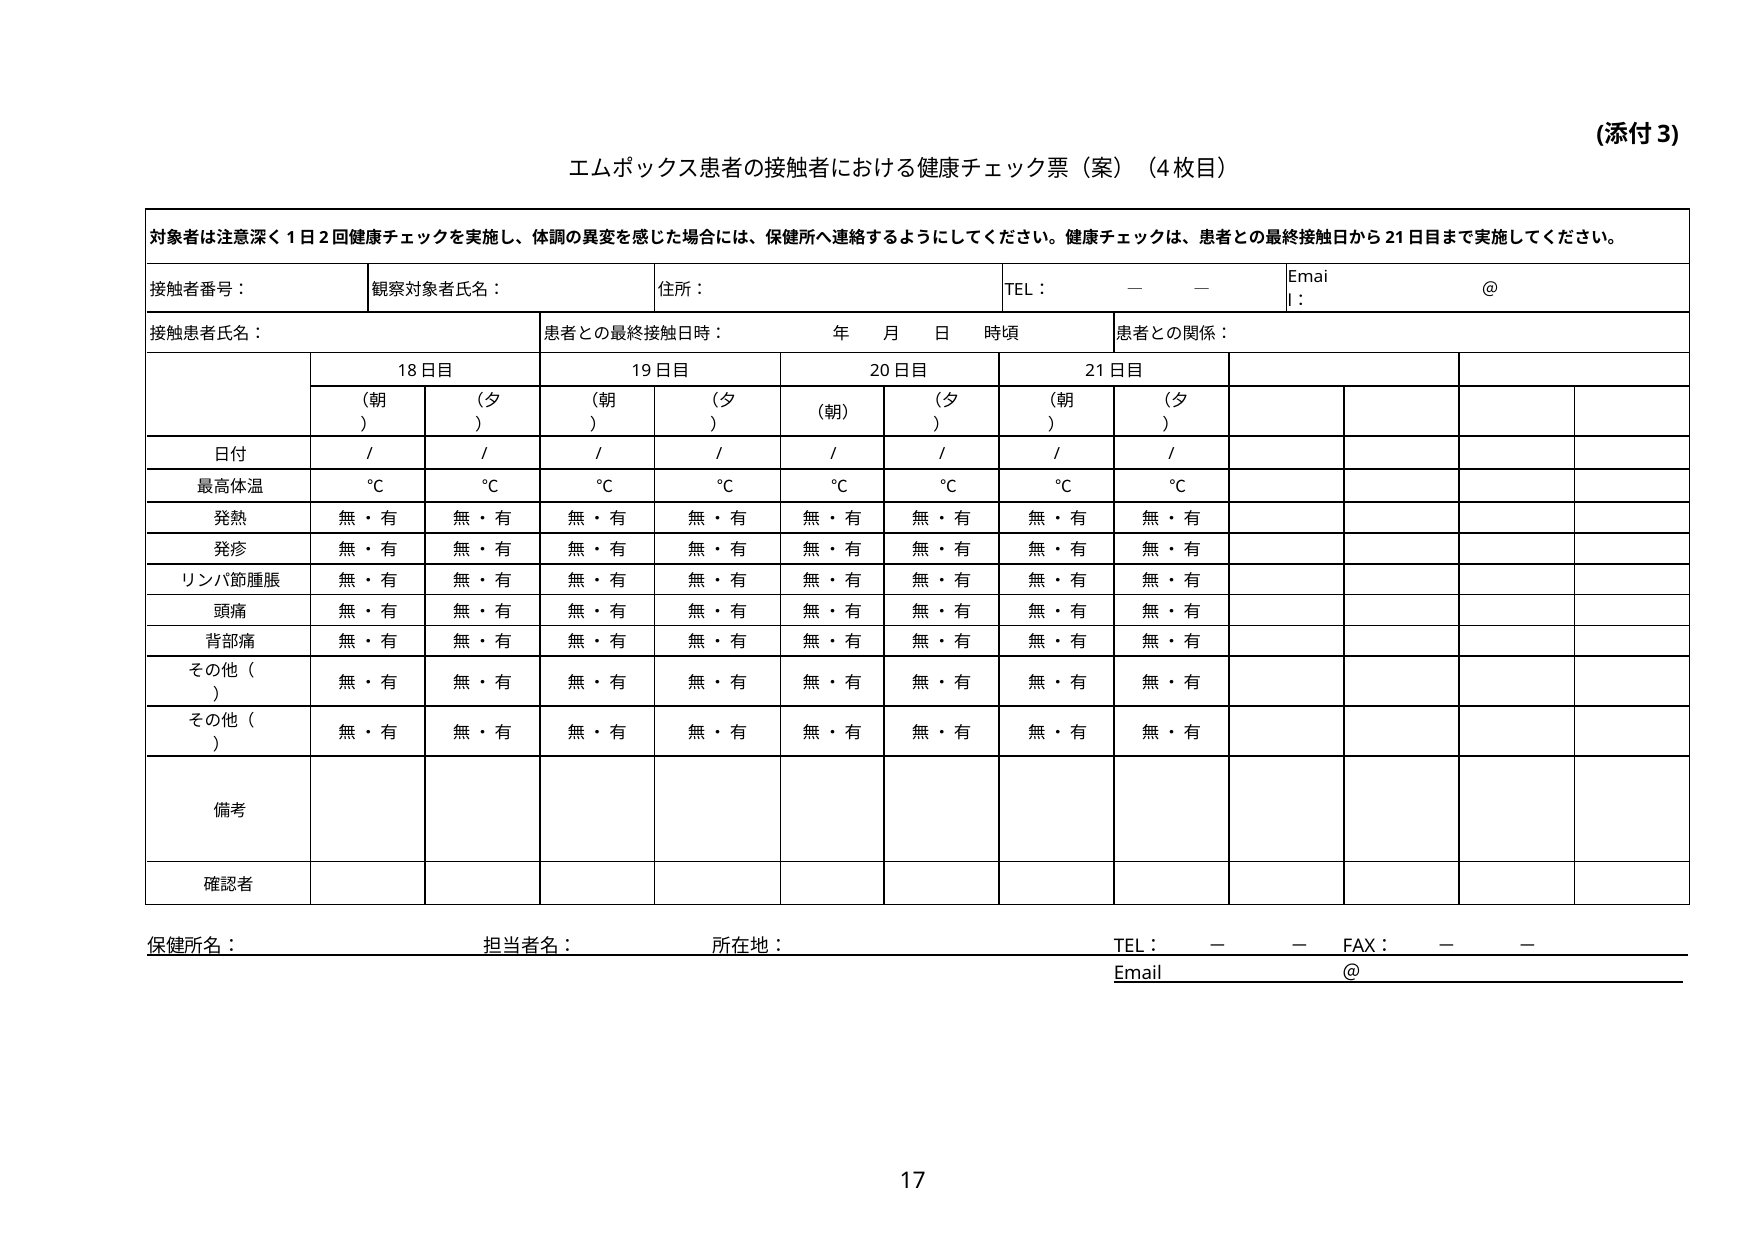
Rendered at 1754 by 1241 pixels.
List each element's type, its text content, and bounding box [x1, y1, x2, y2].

table_cell [781, 862, 883, 904]
table_cell [1230, 503, 1343, 532]
table_cell （朝） [541, 387, 654, 435]
table_cell 21日目 [1000, 353, 1228, 385]
table_cell [781, 757, 883, 861]
table_cell 無 ・ 有 [311, 595, 424, 624]
table_cell 無 ・ 有 [1000, 503, 1113, 532]
table_cell [1345, 757, 1458, 861]
table_cell [1230, 657, 1343, 705]
table_cell [1575, 387, 1689, 435]
table_cell （夕） [1115, 387, 1228, 435]
table_cell 無 ・ 有 [426, 534, 539, 563]
table_cell 無 ・ 有 [655, 565, 780, 594]
table_cell [279, 313, 539, 352]
text (添付3) [129, 114, 1678, 149]
table_cell [1230, 757, 1343, 861]
table_cell （朝） [1000, 387, 1113, 435]
table_cell [1575, 503, 1689, 532]
table_cell [1345, 707, 1458, 755]
table_cell （朝） [311, 387, 424, 435]
table_cell 確認者 [146, 862, 310, 904]
table_cell [1345, 387, 1458, 435]
table_cell その他（ ） [146, 656, 310, 705]
table_cell [311, 757, 424, 861]
table_cell 18日目 [311, 353, 539, 385]
table_cell 無 ・ 有 [1115, 626, 1228, 655]
table_cell 最高体温 [146, 469, 310, 501]
table_cell 無 ・ 有 [1115, 565, 1228, 594]
table_cell ＠ [1344, 264, 1689, 311]
table_cell 無 ・ 有 [311, 707, 424, 755]
table_cell 無 ・ 有 [541, 657, 654, 705]
table_cell [1230, 595, 1343, 624]
table_cell （夕） [655, 387, 780, 435]
table_cell [1345, 862, 1458, 904]
table_cell ℃ [1115, 470, 1228, 501]
table_cell 無 ・ 有 [426, 503, 539, 532]
table_cell [1115, 862, 1228, 904]
table_cell [885, 862, 998, 904]
table_cell [1575, 595, 1689, 624]
table_cell [1460, 534, 1574, 563]
table_cell ― ― [1076, 264, 1286, 311]
table_cell [1575, 437, 1689, 468]
table_cell 無 ・ 有 [426, 565, 539, 594]
table_cell [541, 862, 654, 904]
table_cell 無 ・ 有 [311, 626, 424, 655]
table_cell 日付 [146, 436, 310, 468]
table_cell 無 ・ 有 [781, 503, 883, 532]
table_cell （夕） [885, 387, 998, 435]
table_cell 無 ・ 有 [885, 626, 998, 655]
table_cell [1345, 626, 1458, 655]
table_cell [655, 757, 780, 861]
table_cell 無 ・ 有 [781, 595, 883, 624]
table_cell [1460, 707, 1574, 755]
table_cell 無 ・ 有 [541, 707, 654, 755]
table_cell 無 ・ 有 [885, 657, 998, 705]
table_cell 無 ・ 有 [1000, 534, 1113, 563]
table_cell 無 ・ 有 [541, 503, 654, 532]
table_cell 無 ・ 有 [1000, 707, 1113, 755]
text 保健所名： 担当者名： 所在地： TEL： － － FAX： － － [147, 931, 1696, 958]
table_cell 無 ・ 有 [1115, 503, 1228, 532]
table_cell ℃ [781, 470, 883, 501]
table_cell [655, 862, 780, 904]
table_cell 20日目 [781, 353, 998, 385]
table_cell 無 ・ 有 [1000, 626, 1113, 655]
table_cell [1575, 534, 1689, 563]
table_cell [1230, 470, 1343, 501]
table_cell 無 ・ 有 [541, 595, 654, 624]
table_cell 無 ・ 有 [311, 534, 424, 563]
table_cell 無 ・ 有 [1115, 707, 1228, 755]
table_cell [1000, 757, 1113, 861]
table_cell 無 ・ 有 [1000, 565, 1113, 594]
table_cell [426, 757, 539, 861]
table_cell 無 ・ 有 [541, 534, 654, 563]
table_cell 無 ・ 有 [541, 565, 654, 594]
table_cell / [1115, 437, 1228, 468]
table_cell 無 ・ 有 [311, 657, 424, 705]
table_cell [1000, 862, 1113, 904]
text エムポックス患者の接触者における健康チェック票（案）（4枚目） [129, 149, 1678, 183]
table_cell [511, 264, 654, 311]
table_cell ℃ [1000, 470, 1113, 501]
table_cell 無 ・ 有 [781, 707, 883, 755]
table_cell / [426, 437, 539, 468]
table_cell [1575, 565, 1689, 594]
table_cell その他（ ） [146, 706, 310, 755]
table_cell 無 ・ 有 [655, 707, 780, 755]
table_cell [1230, 387, 1343, 435]
table_cell / [655, 437, 780, 468]
table_cell [1115, 757, 1228, 861]
table_cell Email： [1287, 264, 1344, 311]
table_cell [146, 353, 310, 435]
table_cell [1460, 862, 1574, 904]
table_cell 備考 [146, 756, 310, 861]
table_cell [1230, 534, 1343, 563]
table_cell 無 ・ 有 [885, 503, 998, 532]
table_cell [1575, 657, 1689, 705]
table_cell 無 ・ 有 [1115, 595, 1228, 624]
table_cell 年 月 日 時頃 [751, 313, 1113, 352]
table_cell [1460, 470, 1574, 501]
table_cell [1345, 595, 1458, 624]
table_cell [1575, 470, 1689, 501]
table_cell [1239, 313, 1689, 352]
table_cell [1460, 595, 1574, 624]
table_cell 無 ・ 有 [885, 707, 998, 755]
table_cell 無 ・ 有 [781, 565, 883, 594]
table_cell 無 ・ 有 [885, 534, 998, 563]
table_cell ℃ [426, 470, 539, 501]
table_cell [1230, 565, 1343, 594]
table_cell TEL： [1003, 264, 1076, 311]
table_cell ℃ [655, 470, 780, 501]
table_cell 無 ・ 有 [885, 565, 998, 594]
table_cell [1345, 470, 1458, 501]
table_cell [1460, 657, 1574, 705]
table_cell 無 ・ 有 [426, 657, 539, 705]
table_cell 無 ・ 有 [426, 626, 539, 655]
table_cell 接触者番号： [146, 264, 257, 311]
table_cell [1460, 437, 1574, 468]
table_cell （夕） [426, 387, 539, 435]
table_cell [1460, 757, 1574, 861]
table_cell 無 ・ 有 [1000, 657, 1113, 705]
table_cell [1575, 626, 1689, 655]
table_cell [1575, 862, 1689, 904]
table_cell / [541, 437, 654, 468]
table_cell [1345, 534, 1458, 563]
table_cell 住所： [655, 264, 721, 311]
table_cell 発疹 [146, 533, 310, 563]
table_cell 患者との関係： [1115, 313, 1238, 352]
table_cell 無 ・ 有 [781, 657, 883, 705]
table_cell [1230, 626, 1343, 655]
table_cell / [311, 437, 424, 468]
table_cell 無 ・ 有 [655, 503, 780, 532]
table_cell / [1000, 437, 1113, 468]
table_cell [1230, 707, 1343, 755]
table_cell [1460, 626, 1574, 655]
table_cell 背部痛 [146, 626, 310, 655]
table_cell [426, 862, 539, 904]
table_cell 無 ・ 有 [655, 657, 780, 705]
table_cell リンパ節腫脹 [146, 564, 310, 594]
table_cell 無 ・ 有 [1115, 534, 1228, 563]
table_cell 無 ・ 有 [426, 595, 539, 624]
table_cell 無 ・ 有 [655, 595, 780, 624]
table_cell [1345, 503, 1458, 532]
table_cell [721, 264, 1002, 311]
table_cell 無 ・ 有 [426, 707, 539, 755]
table_cell 無 ・ 有 [781, 534, 883, 563]
table_cell [885, 757, 998, 861]
table_cell 無 ・ 有 [1000, 595, 1113, 624]
table_cell [1460, 387, 1574, 435]
table_cell 接触患者氏名： [146, 312, 279, 352]
table_cell [257, 264, 367, 311]
table_cell 無 ・ 有 [311, 503, 424, 532]
table_cell 無 ・ 有 [655, 626, 780, 655]
table_cell [1460, 503, 1574, 532]
table_cell [1575, 707, 1689, 755]
table_cell 患者との最終接触日時： [541, 313, 751, 352]
table_cell （朝） [781, 387, 883, 435]
table_cell 発熱 [146, 502, 310, 532]
table_cell ℃ [311, 470, 424, 501]
table_cell 無 ・ 有 [311, 565, 424, 594]
table_cell [1345, 657, 1458, 705]
table_cell [1575, 757, 1689, 861]
table_cell 頭痛 [146, 595, 310, 624]
table_cell 無 ・ 有 [1115, 657, 1228, 705]
table_cell [1460, 353, 1689, 385]
table_cell [1345, 437, 1458, 468]
table_cell [1460, 565, 1574, 594]
table_cell 無 ・ 有 [781, 626, 883, 655]
table_cell 無 ・ 有 [885, 595, 998, 624]
table_cell 無 ・ 有 [655, 534, 780, 563]
table_cell 観察対象者氏名： [369, 264, 511, 311]
table_cell / [885, 437, 998, 468]
table_cell ℃ [885, 470, 998, 501]
table_cell [1230, 353, 1458, 385]
table_cell [1230, 437, 1343, 468]
text Email ＠ [1113, 958, 1696, 985]
table_cell 無 ・ 有 [541, 626, 654, 655]
table_cell [311, 862, 424, 904]
table_cell 19日目 [541, 353, 780, 385]
table_cell [541, 757, 654, 861]
table_header 対象者は注意深く1日2回健康チェックを実施し、体調の異変を感じた場合には、保健所へ連絡するようにしてください。健康チェックは、患者との最終接触日から21日目まで実施してください。 [146, 210, 1689, 263]
table_cell ℃ [541, 470, 654, 501]
table_cell / [781, 437, 883, 468]
table_cell [1345, 565, 1458, 594]
table_cell [1230, 862, 1343, 904]
